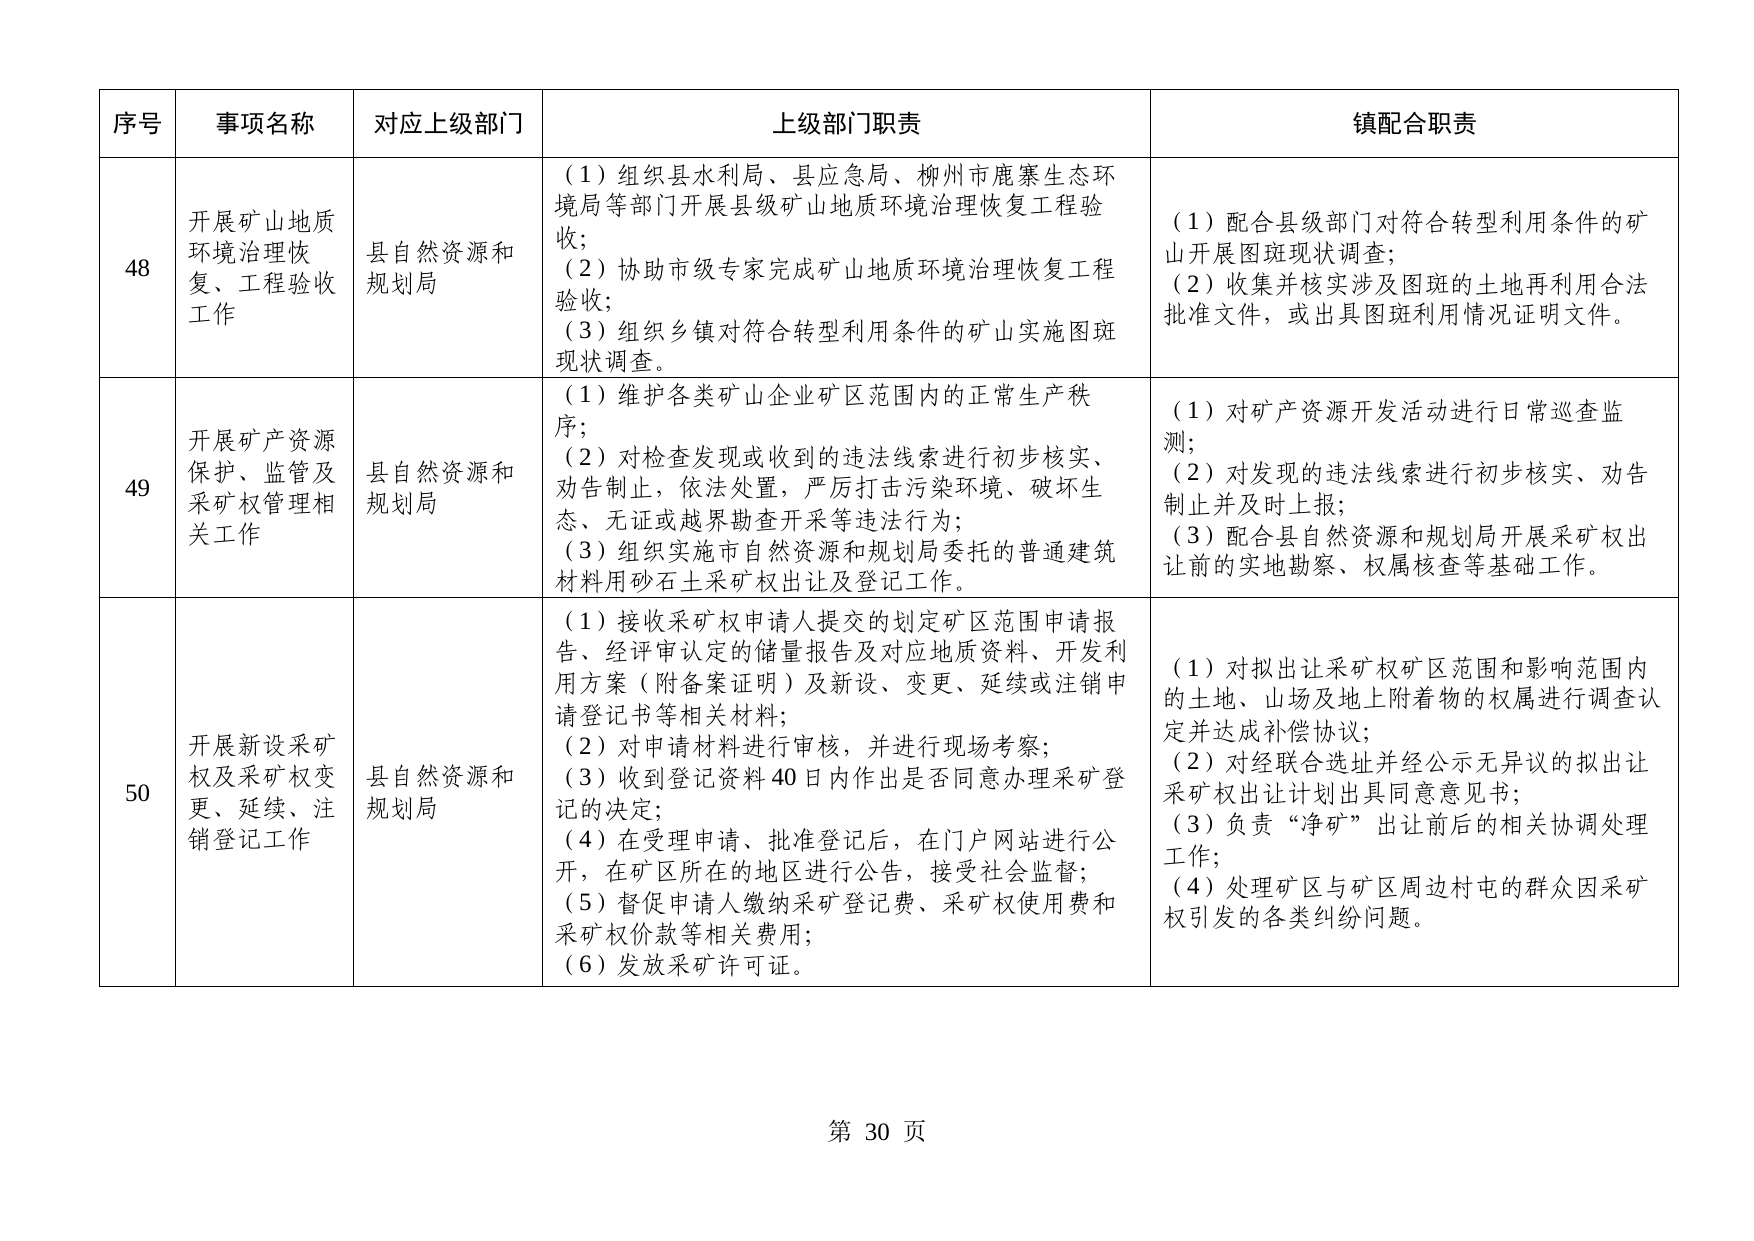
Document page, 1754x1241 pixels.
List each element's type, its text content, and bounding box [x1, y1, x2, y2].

table_cell 开展矿山地质环境治理恢复、工程验收工作 [176, 158, 353, 377]
table_cell 县自然资源和规划局 [354, 598, 542, 986]
table_cell （1）对矿产资源开发活动进行日常巡查监测； （2）对发现的违法线索进行初步核实、劝告制止并及时上报； （3）配合县自然资源和规划局开展采矿权出让前的实地勘察、权属核查等基础工作。 [1151, 378, 1678, 597]
table_cell [100, 378, 175, 597]
table_header 事项名称 [176, 90, 353, 157]
table_cell （1）组织县水利局、县应急局、柳州市鹿寨生态环境局等部门开展县级矿山地质环境治理恢复工程验收； （2）协助市级专家完成矿山地质环境治理恢复工程验收； （3）组织乡镇对符合转型利用条件的矿山实施图斑现状调查。 [543, 158, 1150, 377]
table_cell 开展矿产资源保护、监管及采矿权管理相关工作 [176, 378, 353, 597]
table_header 上级部门职责 [543, 90, 1150, 157]
table_cell （1）维护各类矿山企业矿区范围内的正常生产秩序； （2）对检查发现或收到的违法线索进行初步核实、劝告制止，依法处置，严厉打击污染环境、破坏生态、无证或越界勘查开采等违法行为； （3）组织实施市自然资源和规划局委托的普通建筑材料用砂石土采矿权出让及登记工作。 [543, 378, 1150, 597]
table_cell 县自然资源和规划局 [354, 378, 542, 597]
table_cell （1）对拟出让采矿权矿区范围和影响范围内的土地、山场及地上附着物的权属进行调查认定并达成补偿协议； （2）对经联合选址并经公示无异议的拟出让采矿权出让计划出具同意意见书； （3）负责“净矿”出让前后的相关协调处理工作； （4）处理矿区与矿区周边村屯的群众因采矿权引发的各类纠纷问题。 [1151, 598, 1678, 986]
table_header 序号 [100, 90, 175, 157]
table_cell [100, 598, 175, 986]
table_cell （1）配合县级部门对符合转型利用条件的矿山开展图斑现状调查； （2）收集并核实涉及图斑的土地再利用合法批准文件，或出具图斑利用情况证明文件。 [1151, 158, 1678, 377]
table_cell [100, 158, 175, 377]
table_cell 开展新设采矿权及采矿权变更、延续、注销登记工作 [176, 598, 353, 986]
table_cell 县自然资源和规划局 [354, 158, 542, 377]
table_header 对应上级部门 [354, 90, 542, 157]
table_cell （1）接收采矿权申请人提交的划定矿区范围申请报告、经评审认定的储量报告及对应地质资料、开发利用方案（附备案证明）及新设、变更、延续或注销申请登记书等相关材料； （2）对申请材料进行审核，并进行现场考察； （3）收到登记资料40日内作出是否同意办理采矿登记的决定； （4）在受理申请、批准登记后，在门户网站进行公开，在矿区所在的地区进行公告，接受社会监督； （5）督促申请人缴纳采矿登记费、采矿权使用费和采矿权价款等相关费用； （6）发放采矿许可证。 [543, 598, 1150, 986]
table_header 镇配合职责 [1151, 90, 1678, 157]
